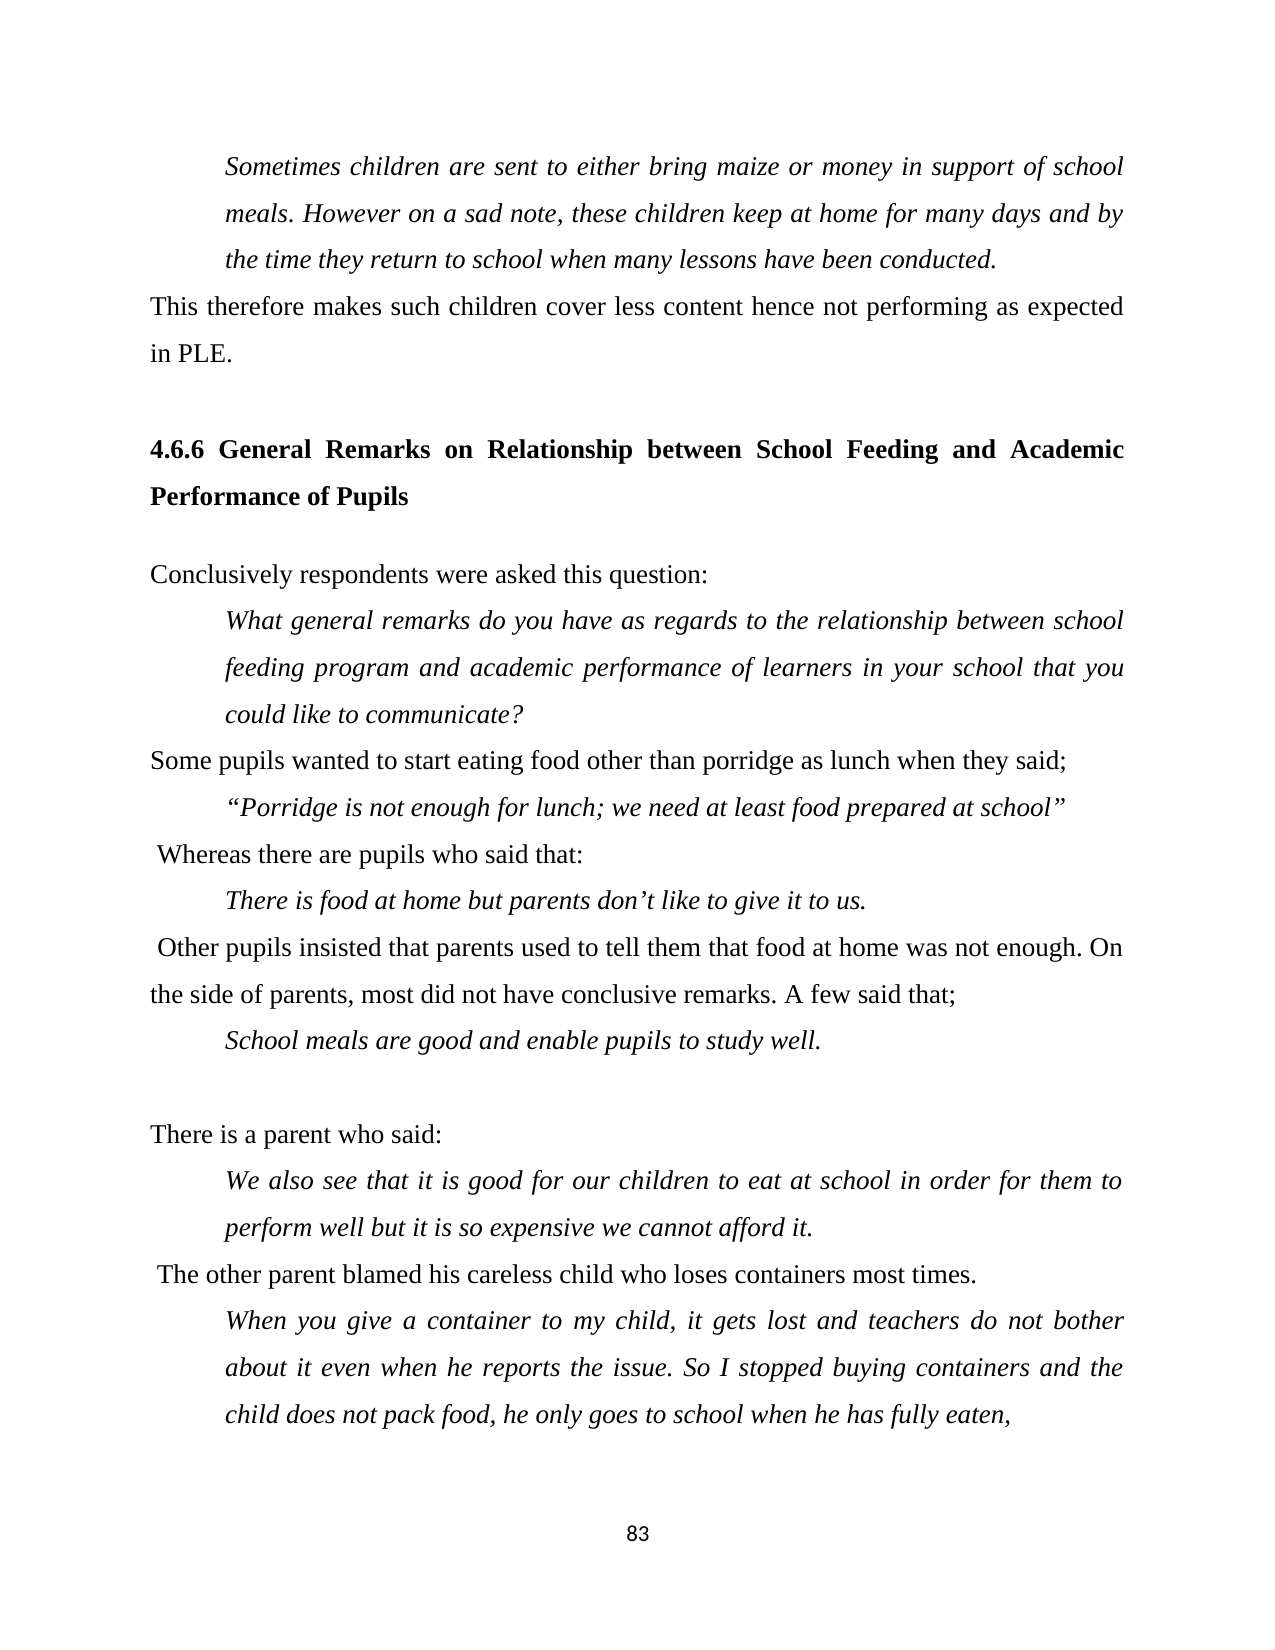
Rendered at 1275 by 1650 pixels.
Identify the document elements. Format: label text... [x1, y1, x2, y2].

text Whereas there are pupils who said that: [150, 838, 1125, 869]
text “Porridge is not enough for lunch; we need at least food prepared at school” [225, 791, 1125, 822]
text There is food at home but parents don’t like to give it to us. [225, 884, 1125, 916]
text We also see that it is good for our children to eat at school in order for them to perform well but it is so expensive we cannot afford it. [225, 1164, 1125, 1242]
text When you give a container to my child, it gets lost and teachers do not bother about it even when he reports the issue. So I stopped buying containers and the child does not pack food, he only goes to school when he has fully eaten, [225, 1304, 1125, 1429]
text Other pupils insisted that parents used to tell them that food at home was not enough. On the side of parents, most did not have conclusive remarks. A few said that; [150, 931, 1125, 1009]
text School meals are good and enable pupils to study well. [225, 1024, 1125, 1056]
text There is a parent who said: [150, 1118, 1125, 1149]
subtitle 4.6.6 General Remarks on Relationship between School Feeding and Academic Performance of Pupils [150, 433, 1125, 511]
text Conclusively respondents were asked this question: [150, 558, 1125, 589]
text What general remarks do you have as regards to the relationship between school feeding program and academic performance of learners in your school that you could like to communicate? [225, 604, 1125, 729]
text Some pupils wanted to start eating food other than porridge as lunch when they said; [150, 744, 1125, 776]
text This therefore makes such children cover less content hence not performing as expected in PLE. [150, 290, 1125, 368]
text The other parent blamed his careless child who loses containers most times. [150, 1258, 1125, 1289]
text Sometimes children are sent to either bring maize or money in support of school meals. However on a sad note, these children keep at home for many days and by the time they return to school when many lessons have been conducted. [225, 150, 1125, 274]
